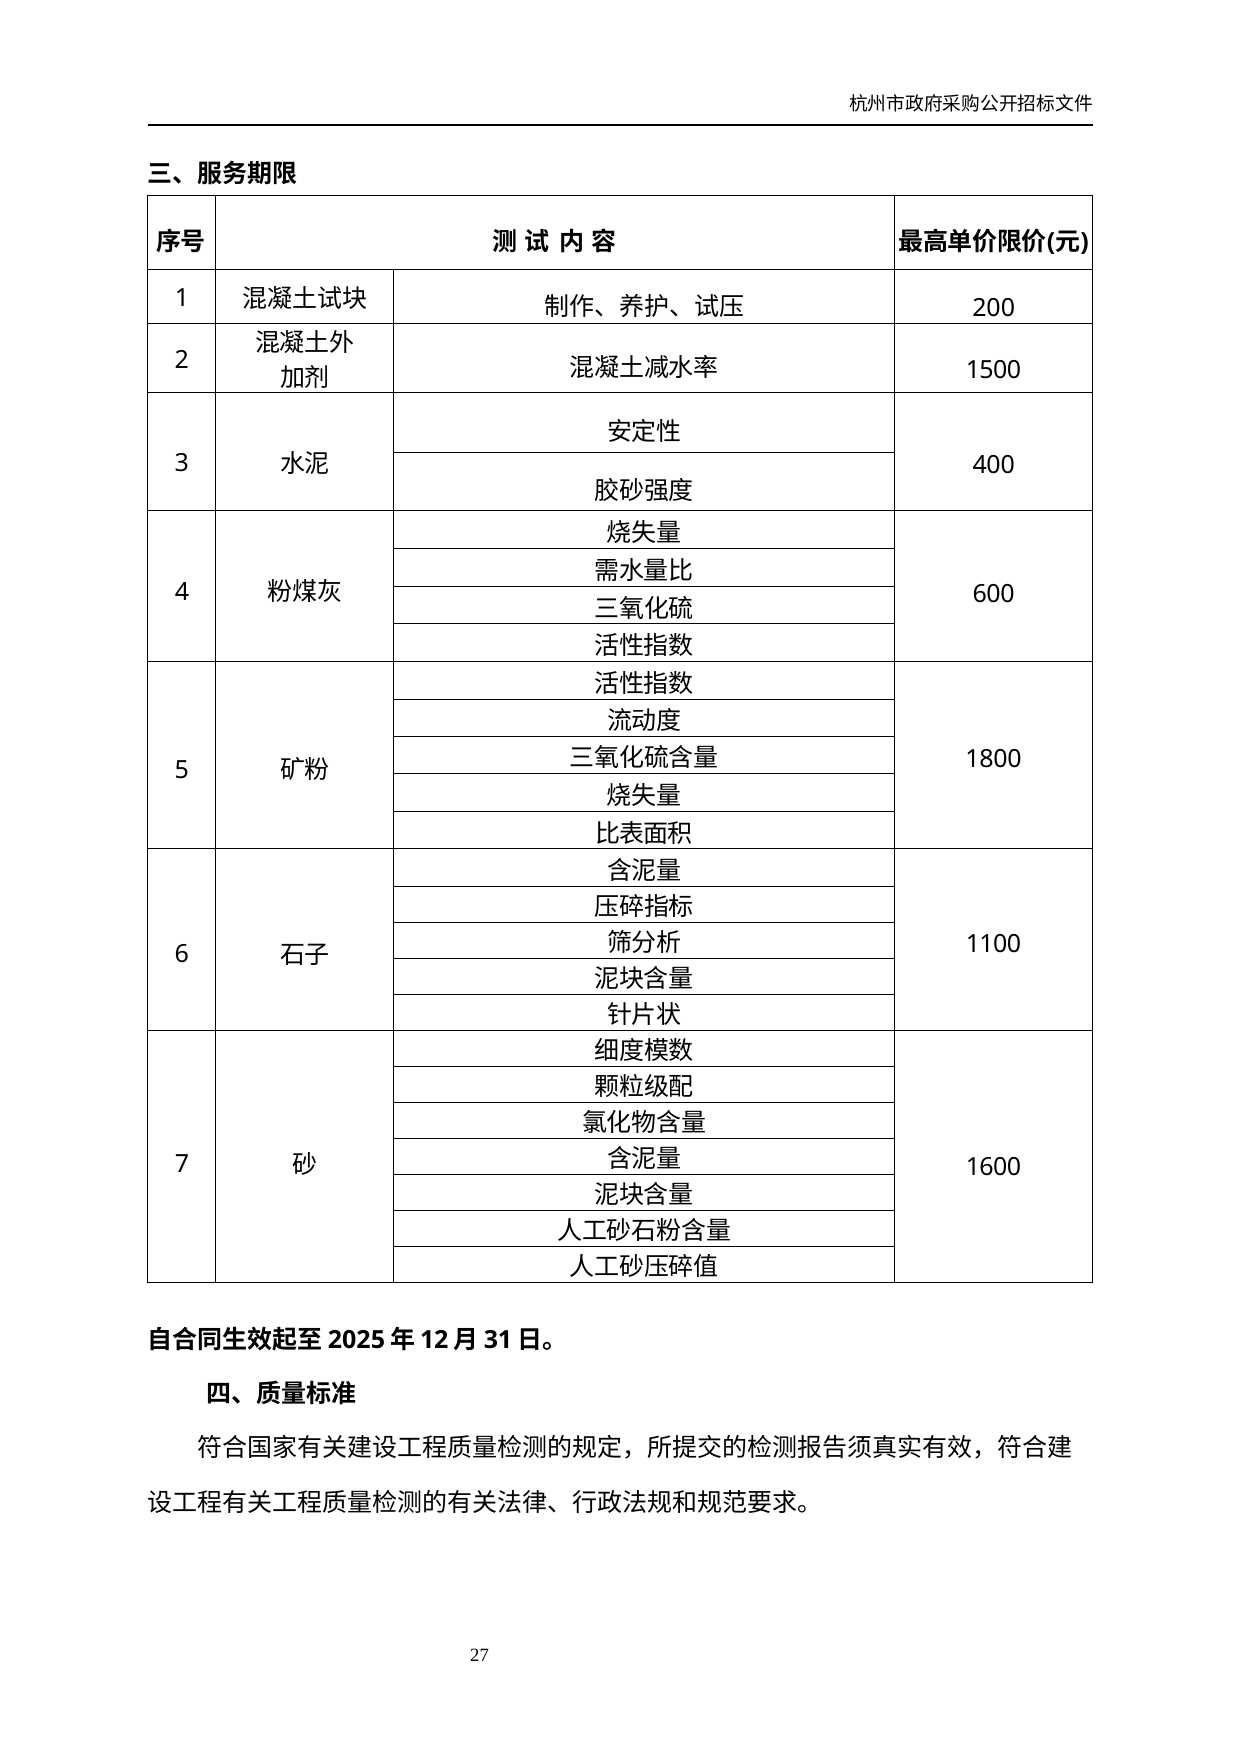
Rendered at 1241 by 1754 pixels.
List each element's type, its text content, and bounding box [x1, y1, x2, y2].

table_header 序号 [148, 196, 215, 269]
table_cell 人工砂压碎值 [394, 1247, 894, 1282]
table_cell 三氧化硫含量 [394, 737, 894, 773]
table_cell 人工砂石粉含量 [394, 1211, 894, 1246]
subtitle 自合同生效起至2025年12月31日。 [148, 1283, 1093, 1355]
table_cell 7 [148, 1031, 215, 1282]
table_cell 制作、养护、试压 [394, 270, 894, 322]
table_cell 胶砂强度 [394, 453, 894, 510]
table_cell 1100 [895, 849, 1092, 1030]
table_cell 活性指数 [394, 624, 894, 661]
table_cell 1600 [895, 1031, 1092, 1282]
subtitle 四、质量标准 [206, 1373, 1093, 1410]
table_cell 5 [148, 662, 215, 848]
table_cell 泥块含量 [394, 959, 894, 994]
table_cell 2 [148, 324, 215, 392]
table_cell 1 [148, 270, 215, 322]
table_cell 矿粉 [216, 662, 393, 848]
table_cell 混凝土外 加剂 [216, 324, 393, 392]
table_cell 6 [148, 849, 215, 1030]
table_cell 水泥 [216, 393, 393, 510]
table_cell 含泥量 [394, 1139, 894, 1174]
table_cell 安定性 [394, 393, 894, 452]
table_header 最高单价限价(元) [895, 196, 1092, 269]
table_cell 含泥量 [394, 849, 894, 886]
table_cell 1800 [895, 662, 1092, 848]
table_cell 烧失量 [394, 511, 894, 548]
table_cell 细度模数 [394, 1031, 894, 1066]
table_cell 筛分析 [394, 923, 894, 958]
table_cell 氯化物含量 [394, 1103, 894, 1138]
subtitle 三、服务期限 [148, 153, 1093, 190]
table_cell 烧失量 [394, 774, 894, 811]
table_cell 1500 [895, 324, 1092, 392]
table_cell 泥块含量 [394, 1175, 894, 1209]
table_cell 600 [895, 511, 1092, 661]
table_cell 4 [148, 511, 215, 661]
table_header 测 试 内 容 [216, 196, 894, 269]
table_cell 砂 [216, 1031, 393, 1282]
table_cell 需水量比 [394, 549, 894, 586]
table_cell 比表面积 [394, 812, 894, 848]
table_cell 石子 [216, 849, 393, 1030]
table_cell 三氧化硫 [394, 587, 894, 623]
table_cell 混凝土减水率 [394, 324, 894, 392]
text 符合国家有关建设工程质量检测的规定，所提交的检测报告须真实有效，符合建设工程有关工程质量检测的有关法律、行政法规和规范要求。 [148, 1428, 1093, 1518]
table_cell 200 [895, 270, 1092, 322]
table_cell 400 [895, 393, 1092, 510]
table_cell 颗粒级配 [394, 1067, 894, 1102]
table_cell 流动度 [394, 700, 894, 736]
table_cell 压碎指标 [394, 887, 894, 922]
table_cell 针片状 [394, 995, 894, 1030]
table_cell 3 [148, 393, 215, 510]
table_cell 混凝土试块 [216, 270, 393, 322]
table_cell 粉煤灰 [216, 511, 393, 661]
table_cell 活性指数 [394, 662, 894, 698]
